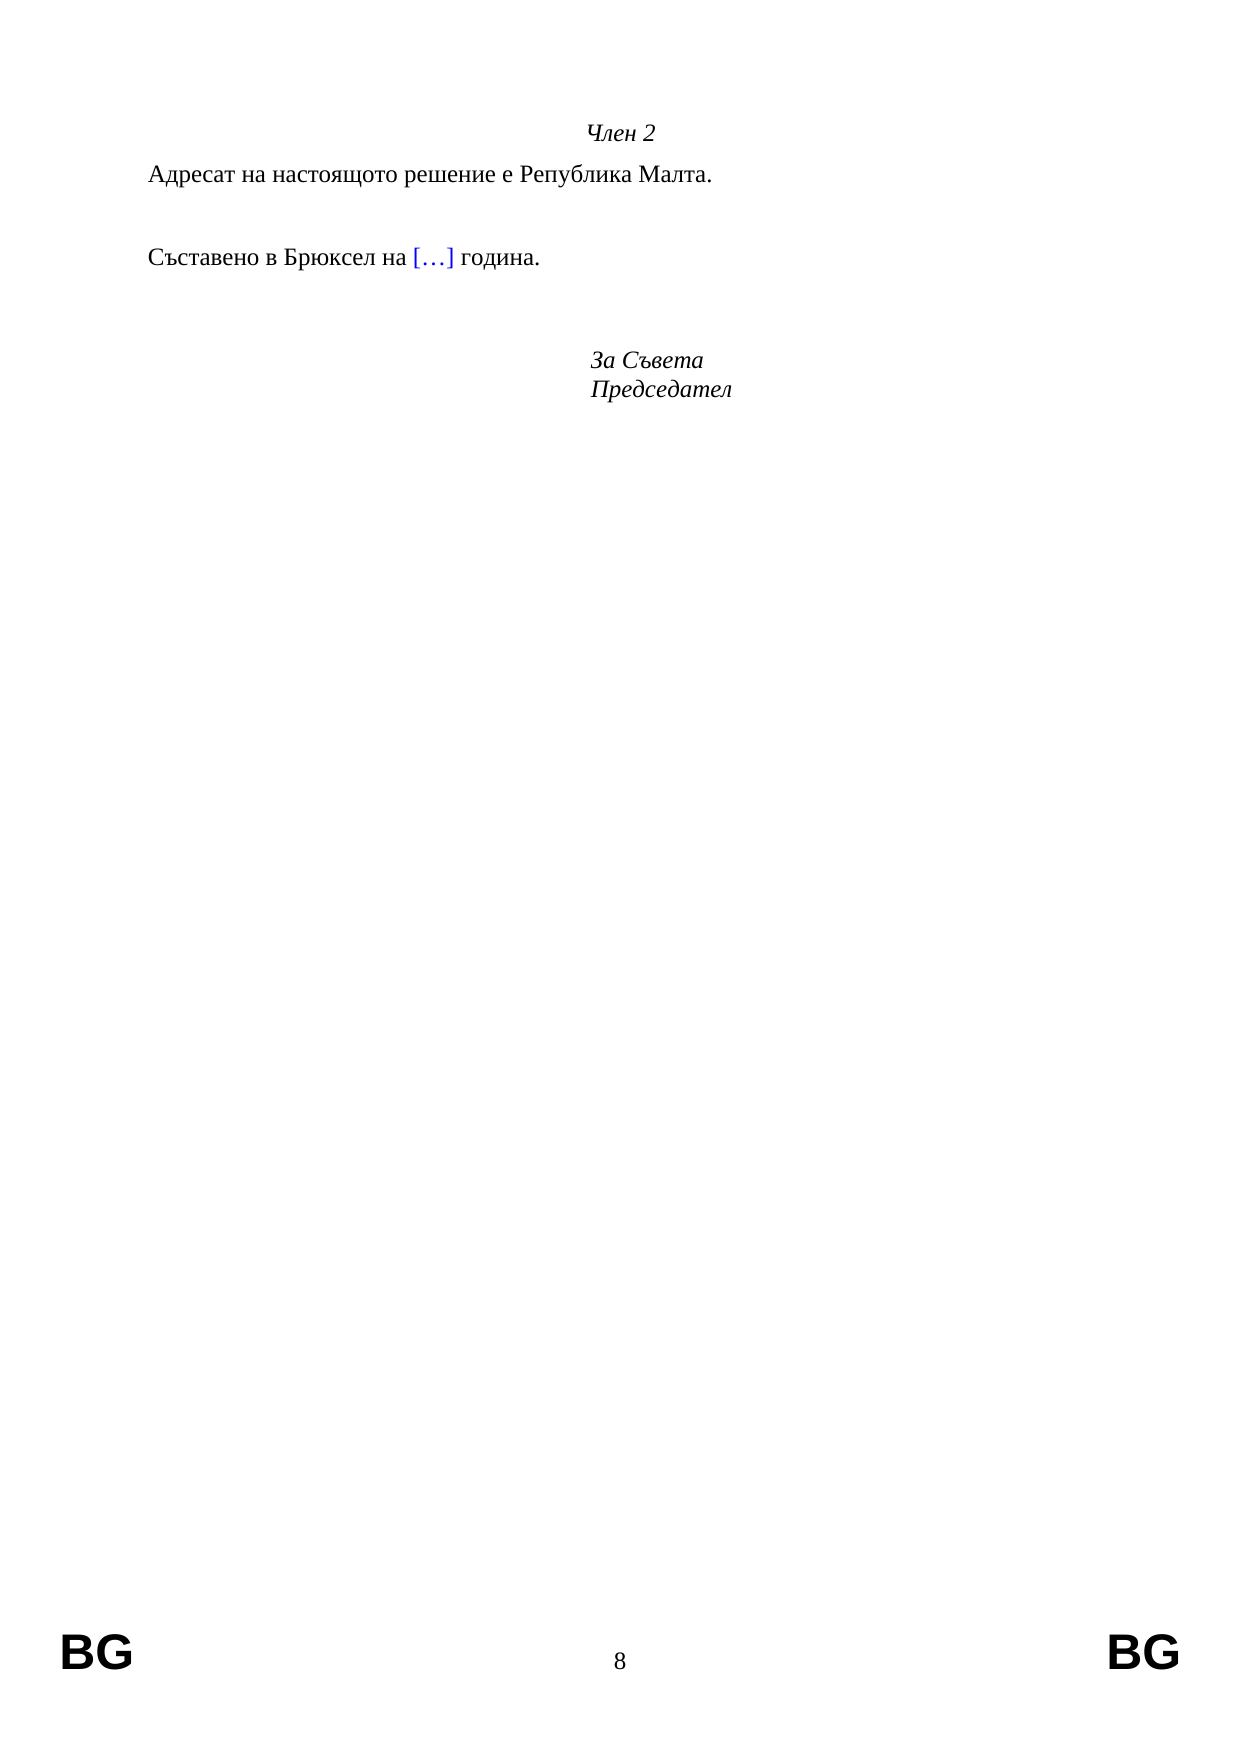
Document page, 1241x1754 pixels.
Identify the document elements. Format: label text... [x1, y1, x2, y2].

text Съставено в Брюксел на […] година. [148, 242, 1093, 271]
text Адресат на настоящото решение е Република Малта. [148, 159, 1093, 188]
text Председател [148, 374, 1093, 403]
text За Съвета [148, 346, 1093, 374]
text Член 2 [148, 118, 1093, 147]
